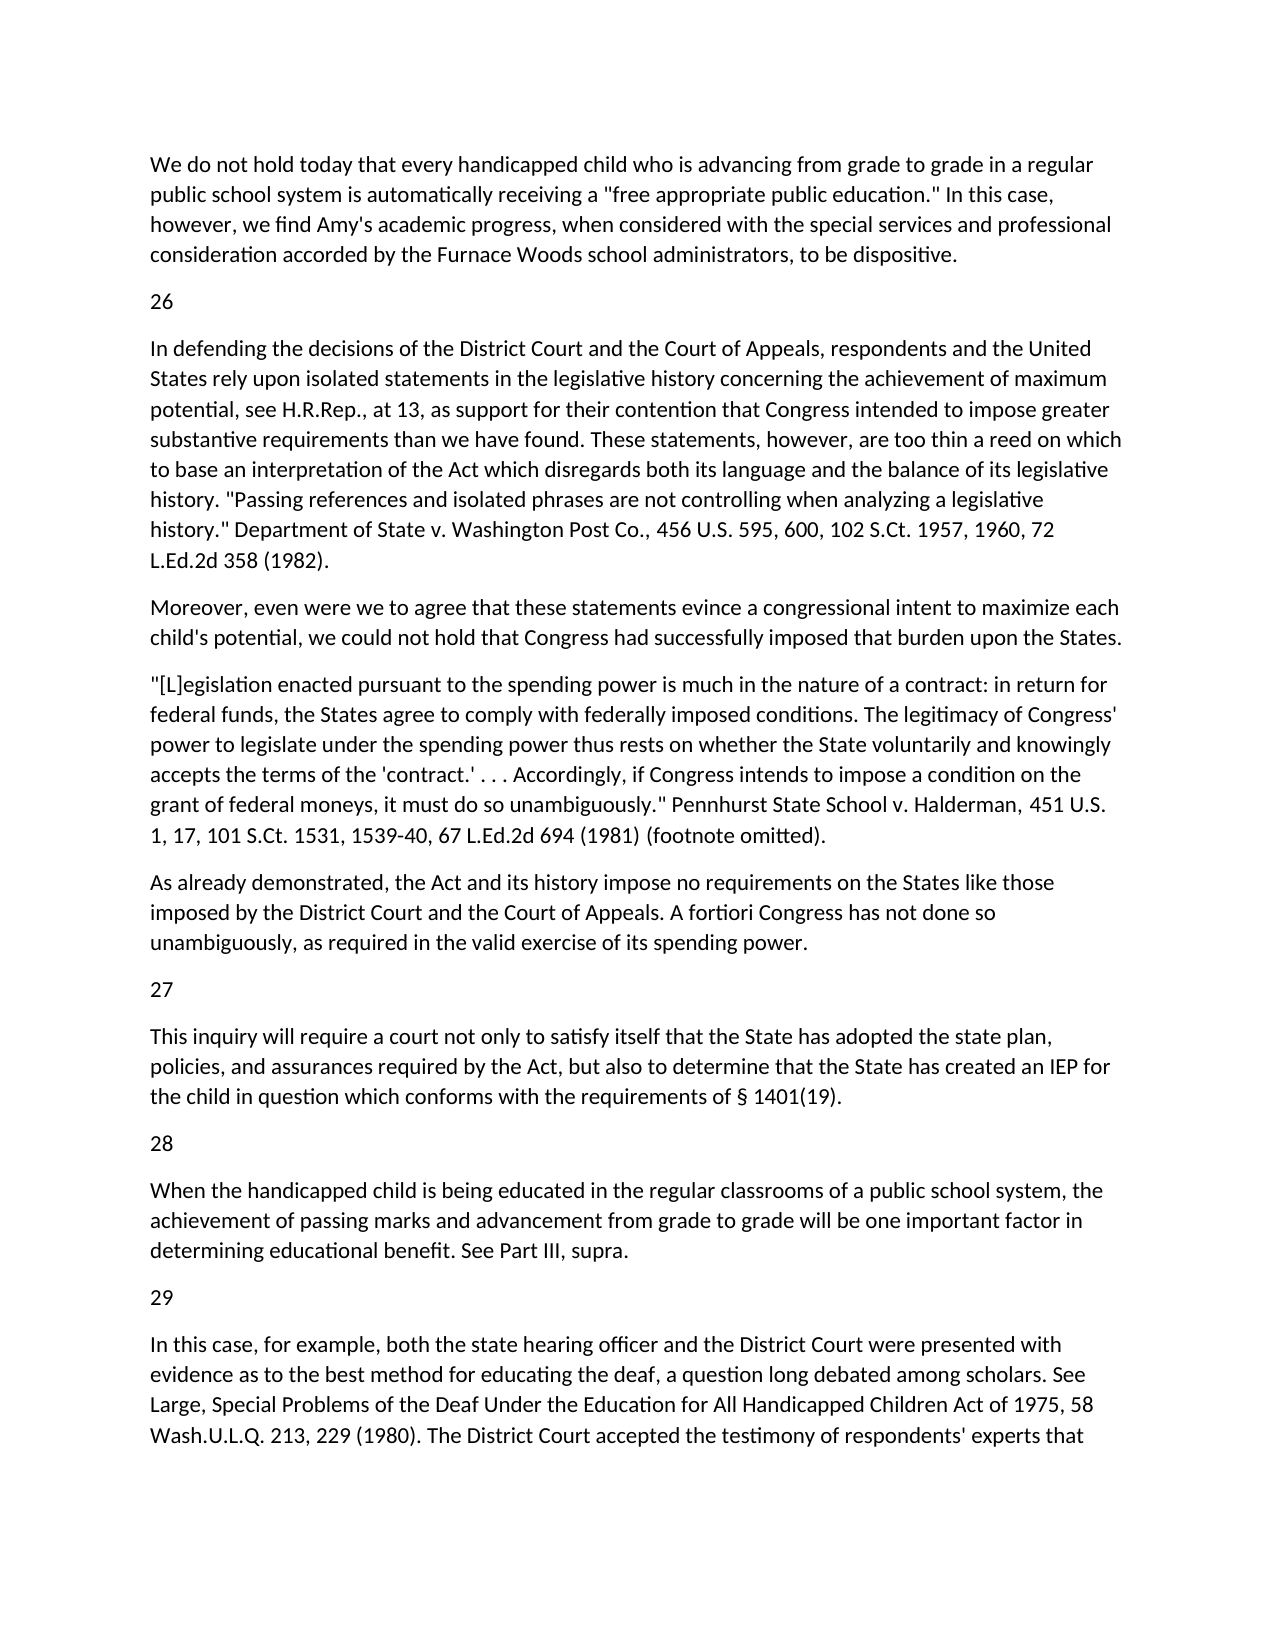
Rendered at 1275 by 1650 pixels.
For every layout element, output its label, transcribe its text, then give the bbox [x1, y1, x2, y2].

text 29 [150, 1283, 1125, 1311]
text 28 [150, 1129, 1125, 1157]
text This inquiry will require a court not only to satisfy itself that the State has adopted the state plan, policies, and assurances required by the Act, but also to determine that the State has created an IEP for the child in question which conforms with the requirements of § 1401(19). [150, 1022, 1125, 1110]
text Moreover, even were we to agree that these statements evince a congressional intent to maximize each child's potential, we could not hold that Congress had successfully imposed that burden upon the States. [150, 593, 1125, 651]
text As already demonstrated, the Act and its history impose no requirements on the States like those imposed by the District Court and the Court of Appeals. A fortiori Congress has not done so unambiguously, as required in the valid exercise of its spending power. [150, 868, 1125, 956]
text When the handicapped child is being educated in the regular classrooms of a public school system, the achievement of passing marks and advancement from grade to grade will be one important factor in determining educational benefit. See Part III, supra. [150, 1176, 1125, 1264]
text 26 [150, 287, 1125, 316]
text 27 [150, 975, 1125, 1003]
text In defending the decisions of the District Court and the Court of Appeals, respondents and the United States rely upon isolated statements in the legislative history concerning the achievement of maximum potential, see H.R.Rep., at 13, as support for their contention that Congress intended to impose greater substantive requirements than we have found. These statements, however, are too thin a reed on which to base an interpretation of the Act which disregards both its language and the balance of its legislative history. "Passing references and isolated phrases are not controlling when analyzing a legislative history." Department of State v. Washington Post Co., 456 U.S. 595, 600, 102 S.Ct. 1957, 1960, 72 L.Ed.2d 358 (1982). [150, 334, 1125, 574]
text We do not hold today that every handicapped child who is advancing from grade to grade in a regular public school system is automatically receiving a "free appropriate public education." In this case, however, we find Amy's academic progress, when considered with the special services and professional consideration accorded by the Furnace Woods school administrators, to be dispositive. [150, 150, 1125, 269]
text "[L]egislation enacted pursuant to the spending power is much in the nature of a contract: in return for federal funds, the States agree to comply with federally imposed conditions. The legitimacy of Congress' power to legislate under the spending power thus rests on whether the State voluntarily and knowingly accepts the terms of the 'contract.' . . . Accordingly, if Congress intends to impose a condition on the grant of federal moneys, it must do so unambiguously." Pennhurst State School v. Halderman, 451 U.S. 1, 17, 101 S.Ct. 1531, 1539-40, 67 L.Ed.2d 694 (1981) (footnote omitted). [150, 670, 1125, 849]
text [150, 1330, 1125, 1449]
